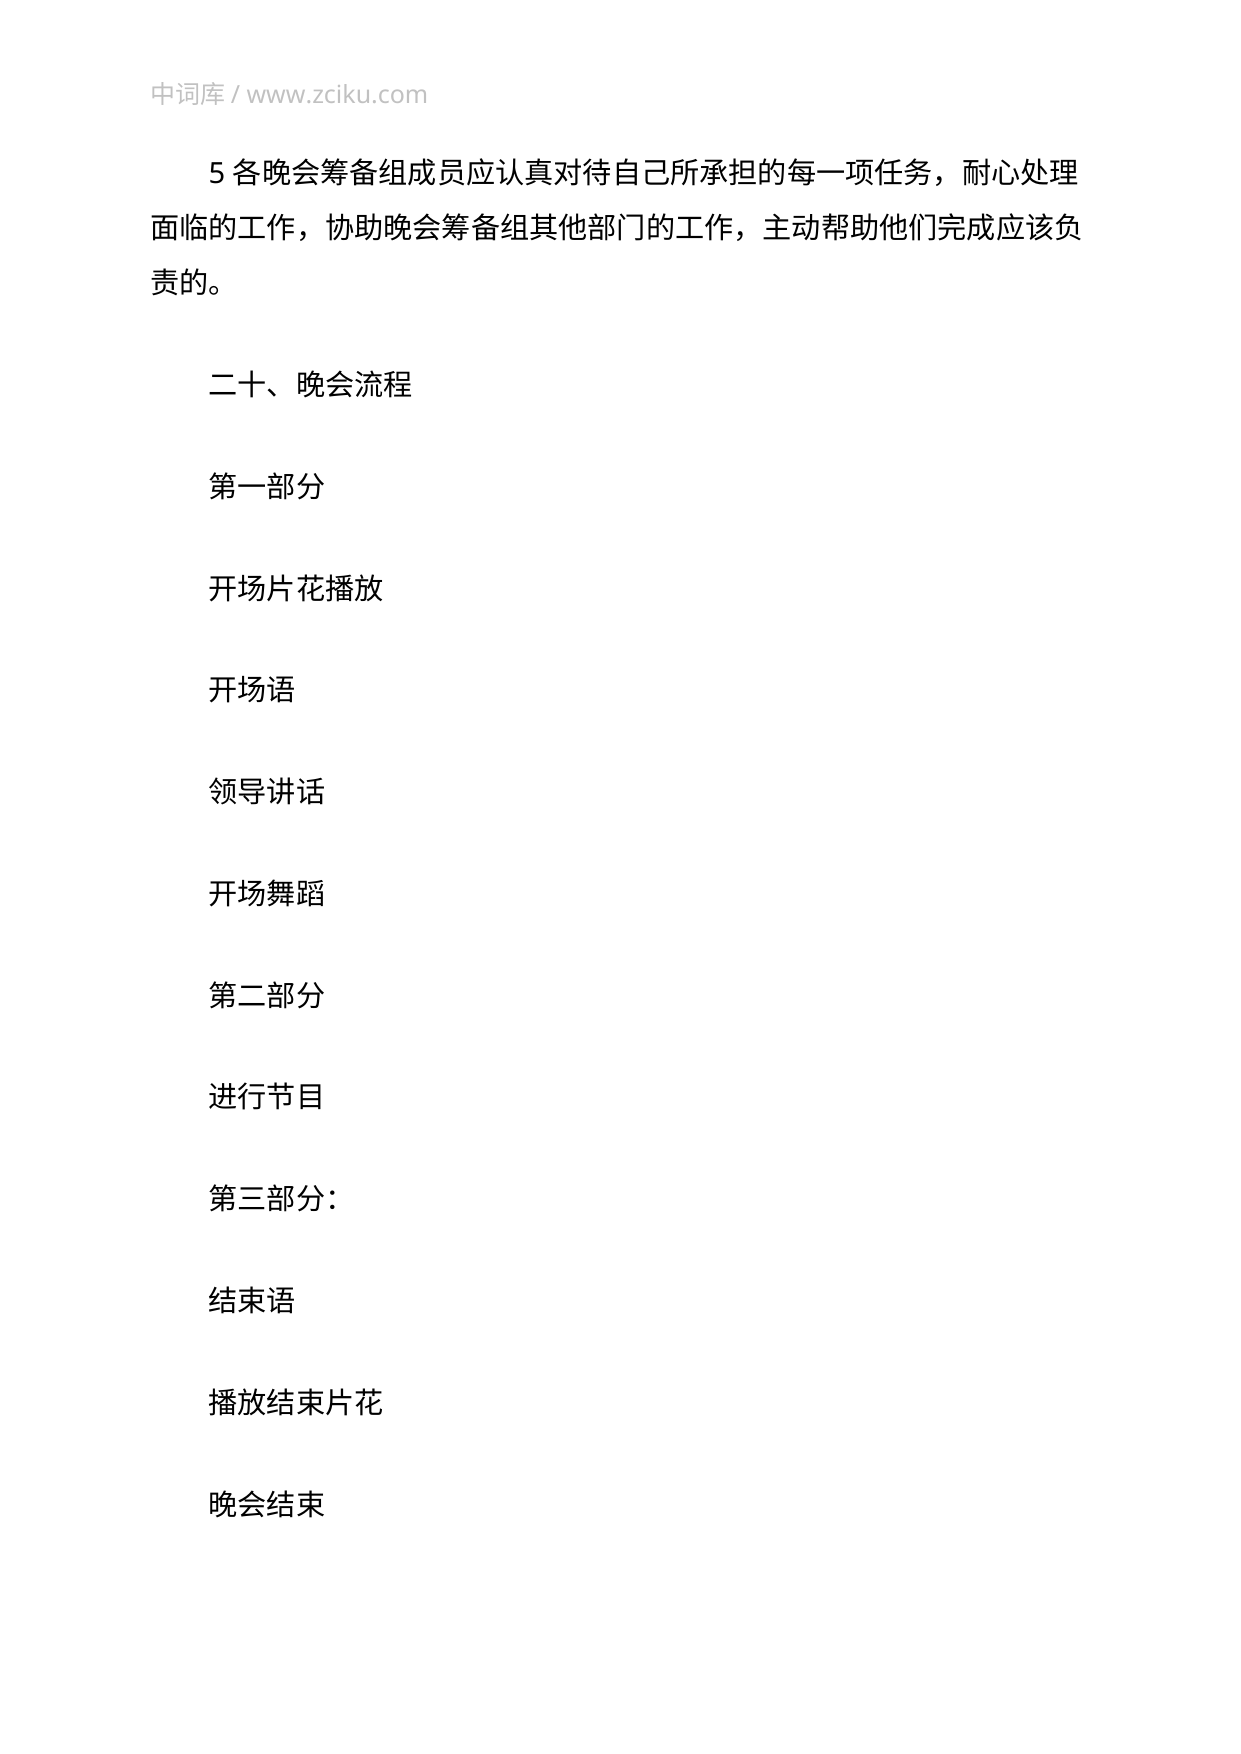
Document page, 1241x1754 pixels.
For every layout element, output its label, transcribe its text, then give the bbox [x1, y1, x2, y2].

text 二十、晚会流程 [150, 362, 1090, 404]
text 第一部分 [150, 463, 1090, 506]
text 播放结束片花 [150, 1379, 1090, 1422]
text 开场舞蹈 [150, 871, 1090, 913]
text 5 各晚会筹备组成员应认真对待自己所承担的每一项任务，耐心处理面临的工作，协助晚会筹备组其他部门的工作，主动帮助他们完成应该负责的。 [150, 150, 1090, 302]
text 开场语 [150, 667, 1090, 709]
text 开场片花播放 [150, 565, 1090, 607]
text 进行节目 [150, 1074, 1090, 1116]
text 第二部分 [150, 972, 1090, 1014]
text 结束语 [150, 1278, 1090, 1320]
text 第三部分： [150, 1176, 1090, 1218]
text 领导讲话 [150, 769, 1090, 811]
text 晚会结束 [150, 1481, 1090, 1523]
